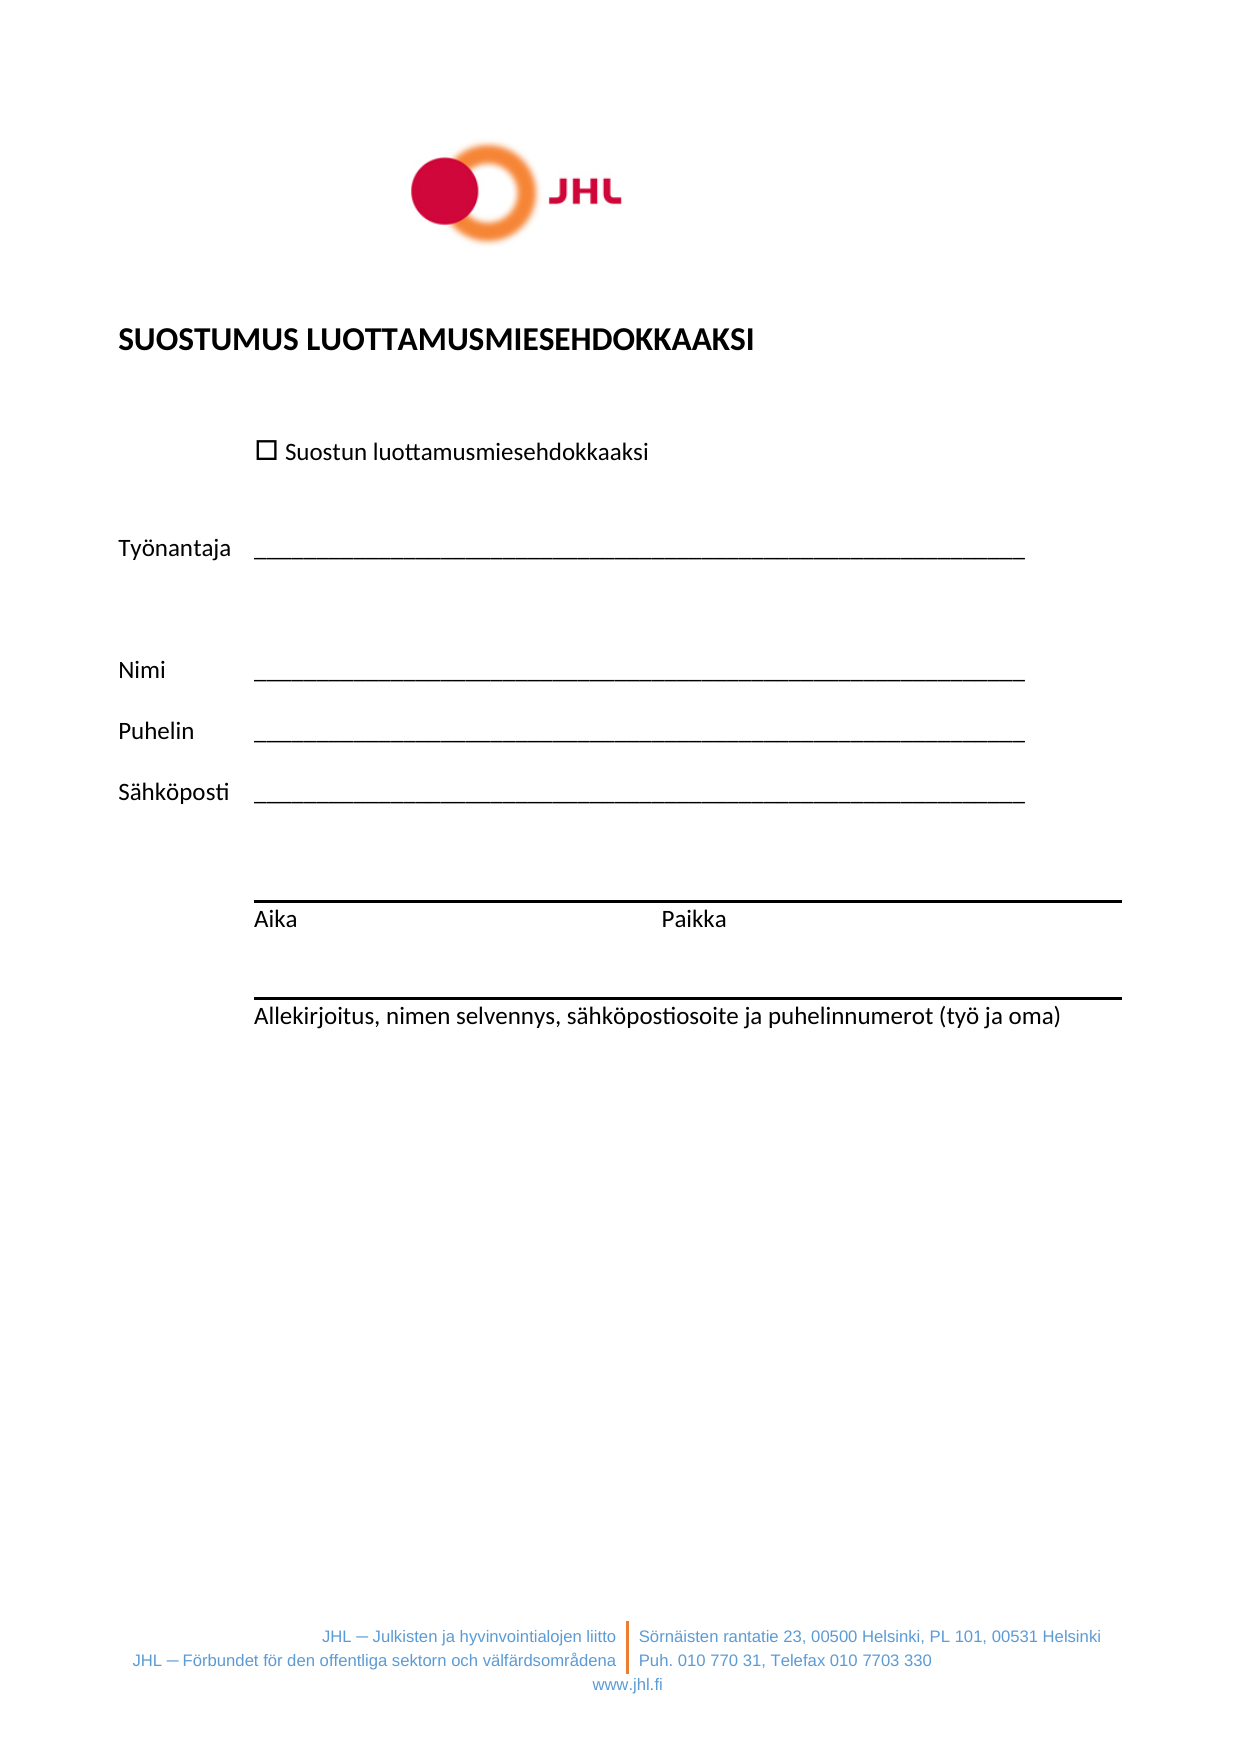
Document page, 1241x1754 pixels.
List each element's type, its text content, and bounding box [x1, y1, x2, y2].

text SUOSTUMUS LUOTTAMUSMIESEHDOKKAAKSI [118, 318, 1122, 359]
text Työnantaja ______________________________________________________________ [118, 532, 1122, 563]
text Sähköposti ______________________________________________________________ [118, 776, 1122, 807]
text Allekirjoitus, nimen selvennys, sähköpostiosoite ja puhelinnumerot (työ ja oma) [118, 1000, 1122, 1031]
text Nimi ______________________________________________________________ [118, 654, 1122, 685]
text Puhelin ______________________________________________________________ [118, 715, 1122, 746]
text Aika Paikka [118, 903, 1122, 934]
picture [394, 124, 644, 258]
text □ Suostun luottamusmiesehdokkaaksi [254, 420, 1122, 471]
